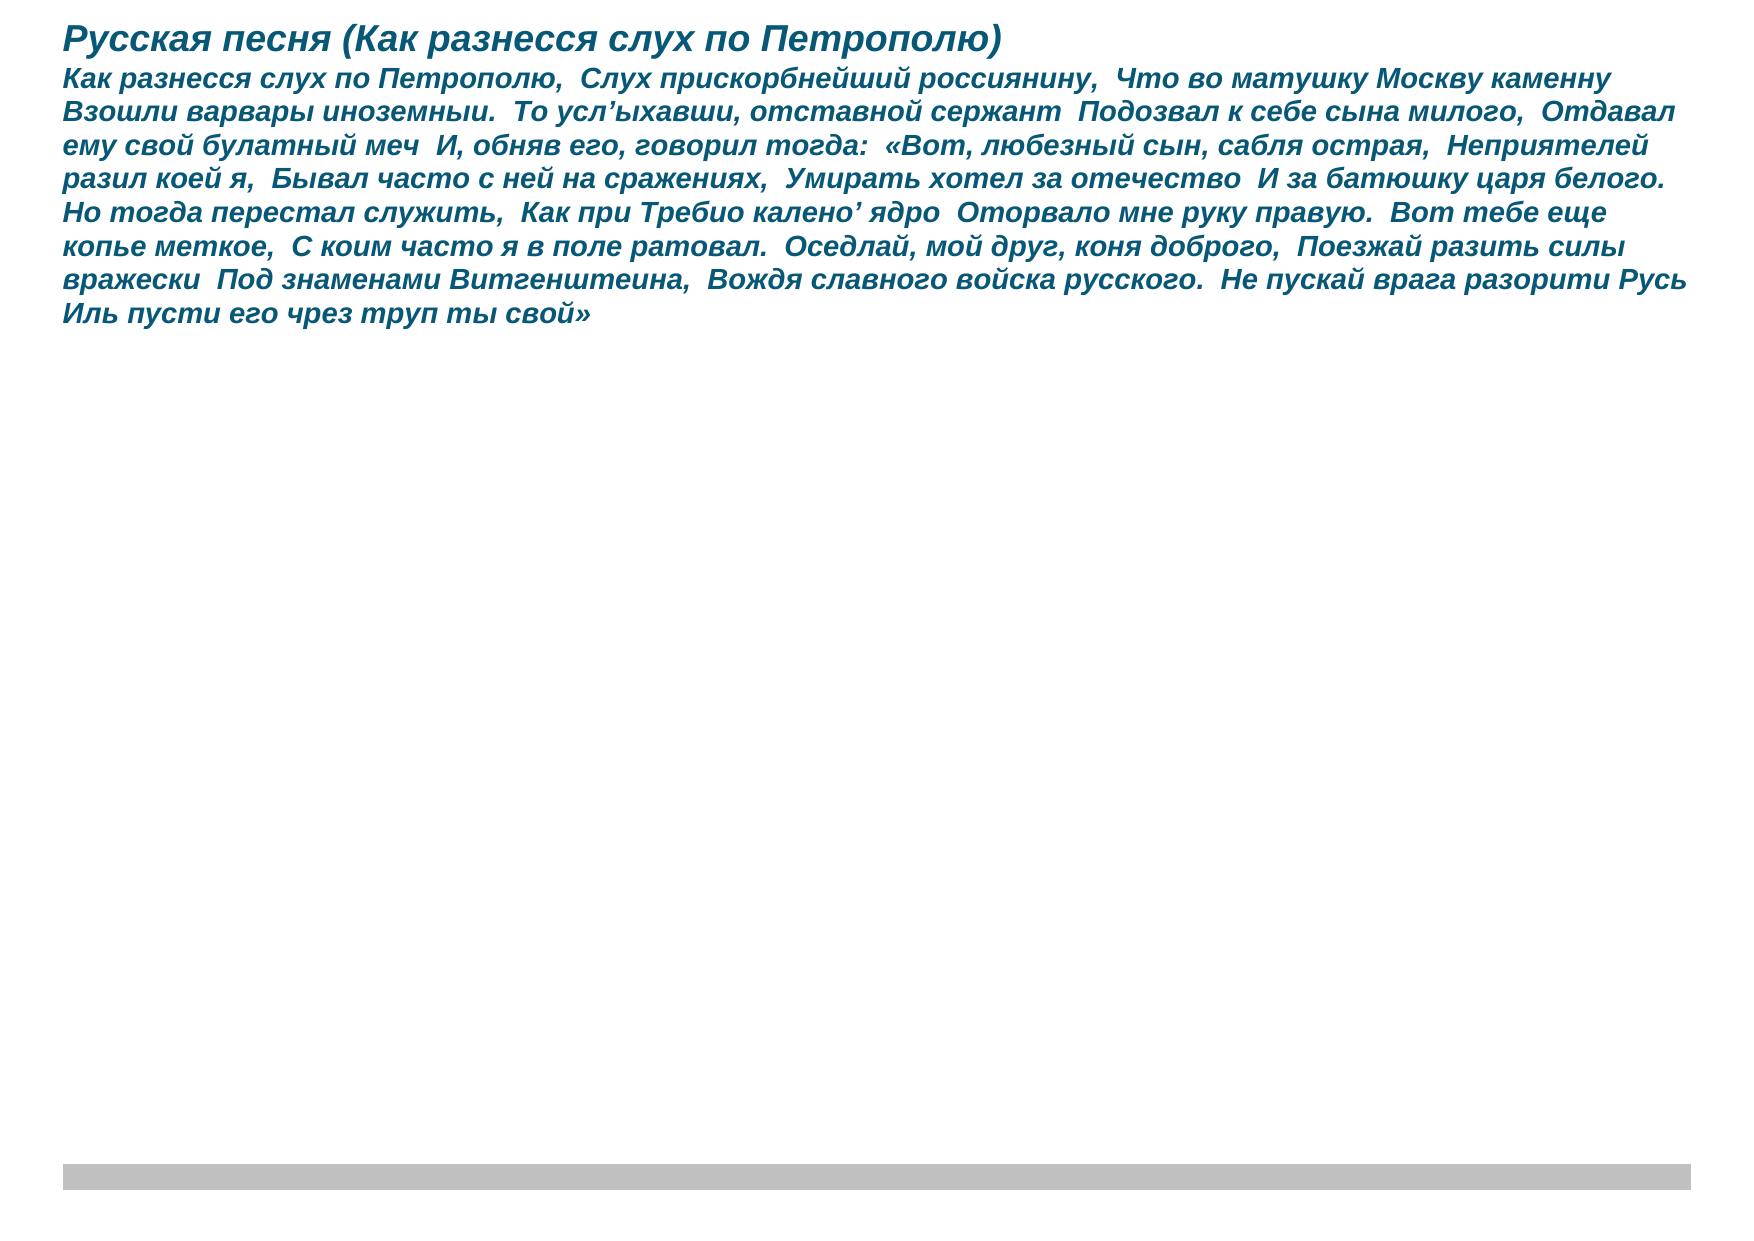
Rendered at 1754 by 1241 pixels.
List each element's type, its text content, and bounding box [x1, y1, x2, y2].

subtitle Русская песня (Как разнесся слух по Петрополю) [62, 17, 1691, 60]
text Как разнесся слух по Петрополю, [62, 61, 1691, 329]
